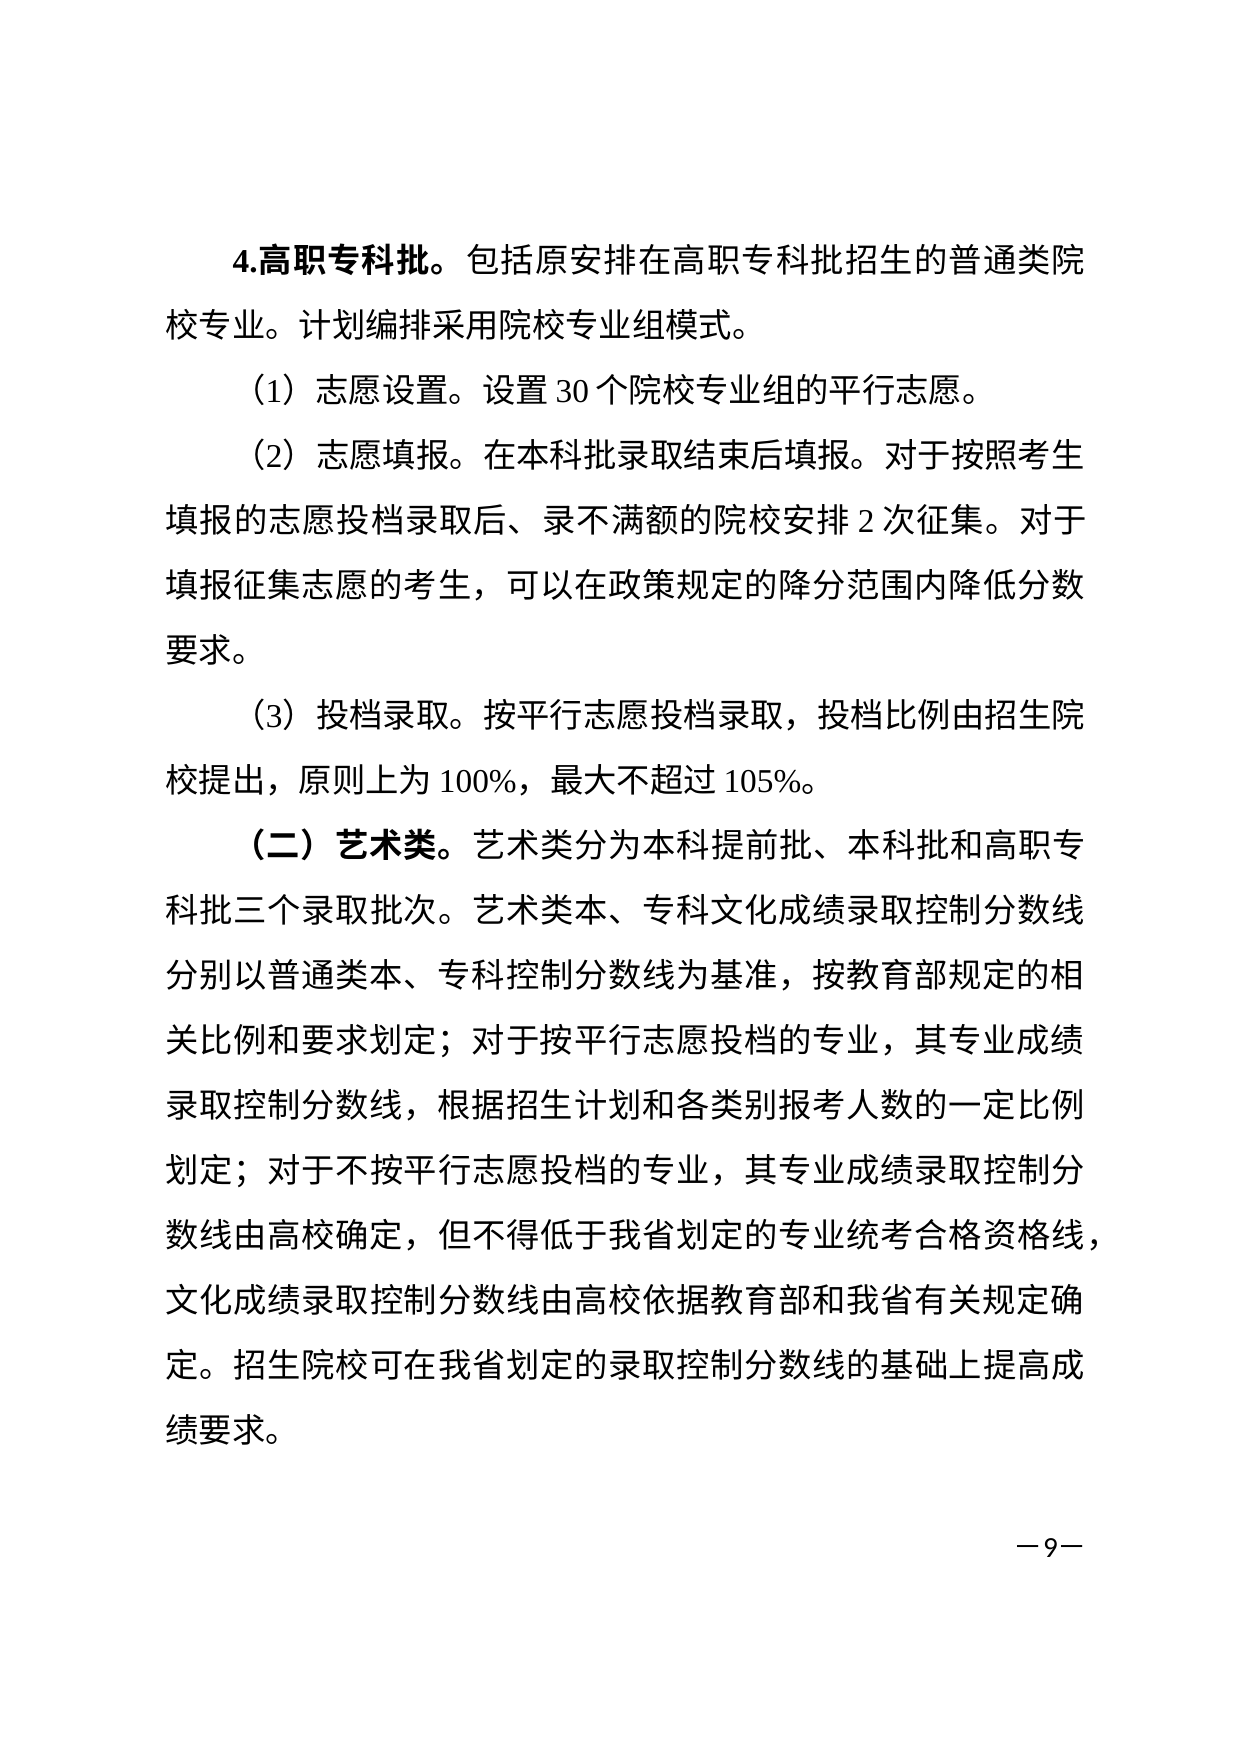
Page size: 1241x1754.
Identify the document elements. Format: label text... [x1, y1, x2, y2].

text （2）志愿填报。在本科批录取结束后填报。对于按照考生填报的志愿投档录取后、录不满额的院校安排2次征集。对于填报征集志愿的考生，可以在政策规定的降分范围内降低分数要求。 [165, 421, 1087, 681]
text 4.高职专科批。包括原安排在高职专科批招生的普通类院校专业。计划编排采用院校专业组模式。 [165, 226, 1087, 356]
text （1）志愿设置。设置30个院校专业组的平行志愿。 [165, 356, 1087, 421]
text （3）投档录取。按平行志愿投档录取，投档比例由招生院校提出，原则上为100%，最大不超过105%。 [165, 681, 1087, 811]
text （二）艺术类。艺术类分为本科提前批、本科批和高职专科批三个录取批次。艺术类本、专科文化成绩录取控制分数线分别以普通类本、专科控制分数线为基准，按教育部规定的相关比例和要求划定；对于按平行志愿投档的专业，其专业成绩录取控制分数线，根据招生计划和各类别报考人数的一定比例划定；对于不按平行志愿投档的专业，其专业成绩录取控制分数线由高校确定，但不得低于我省划定的专业统考合格资格线，文化成绩录取控制分数线由高校依据教育部和我省有关规定确定。招生院校可在我省划定的录取控制分数线的基础上提高成绩要求。 [165, 811, 1087, 1461]
